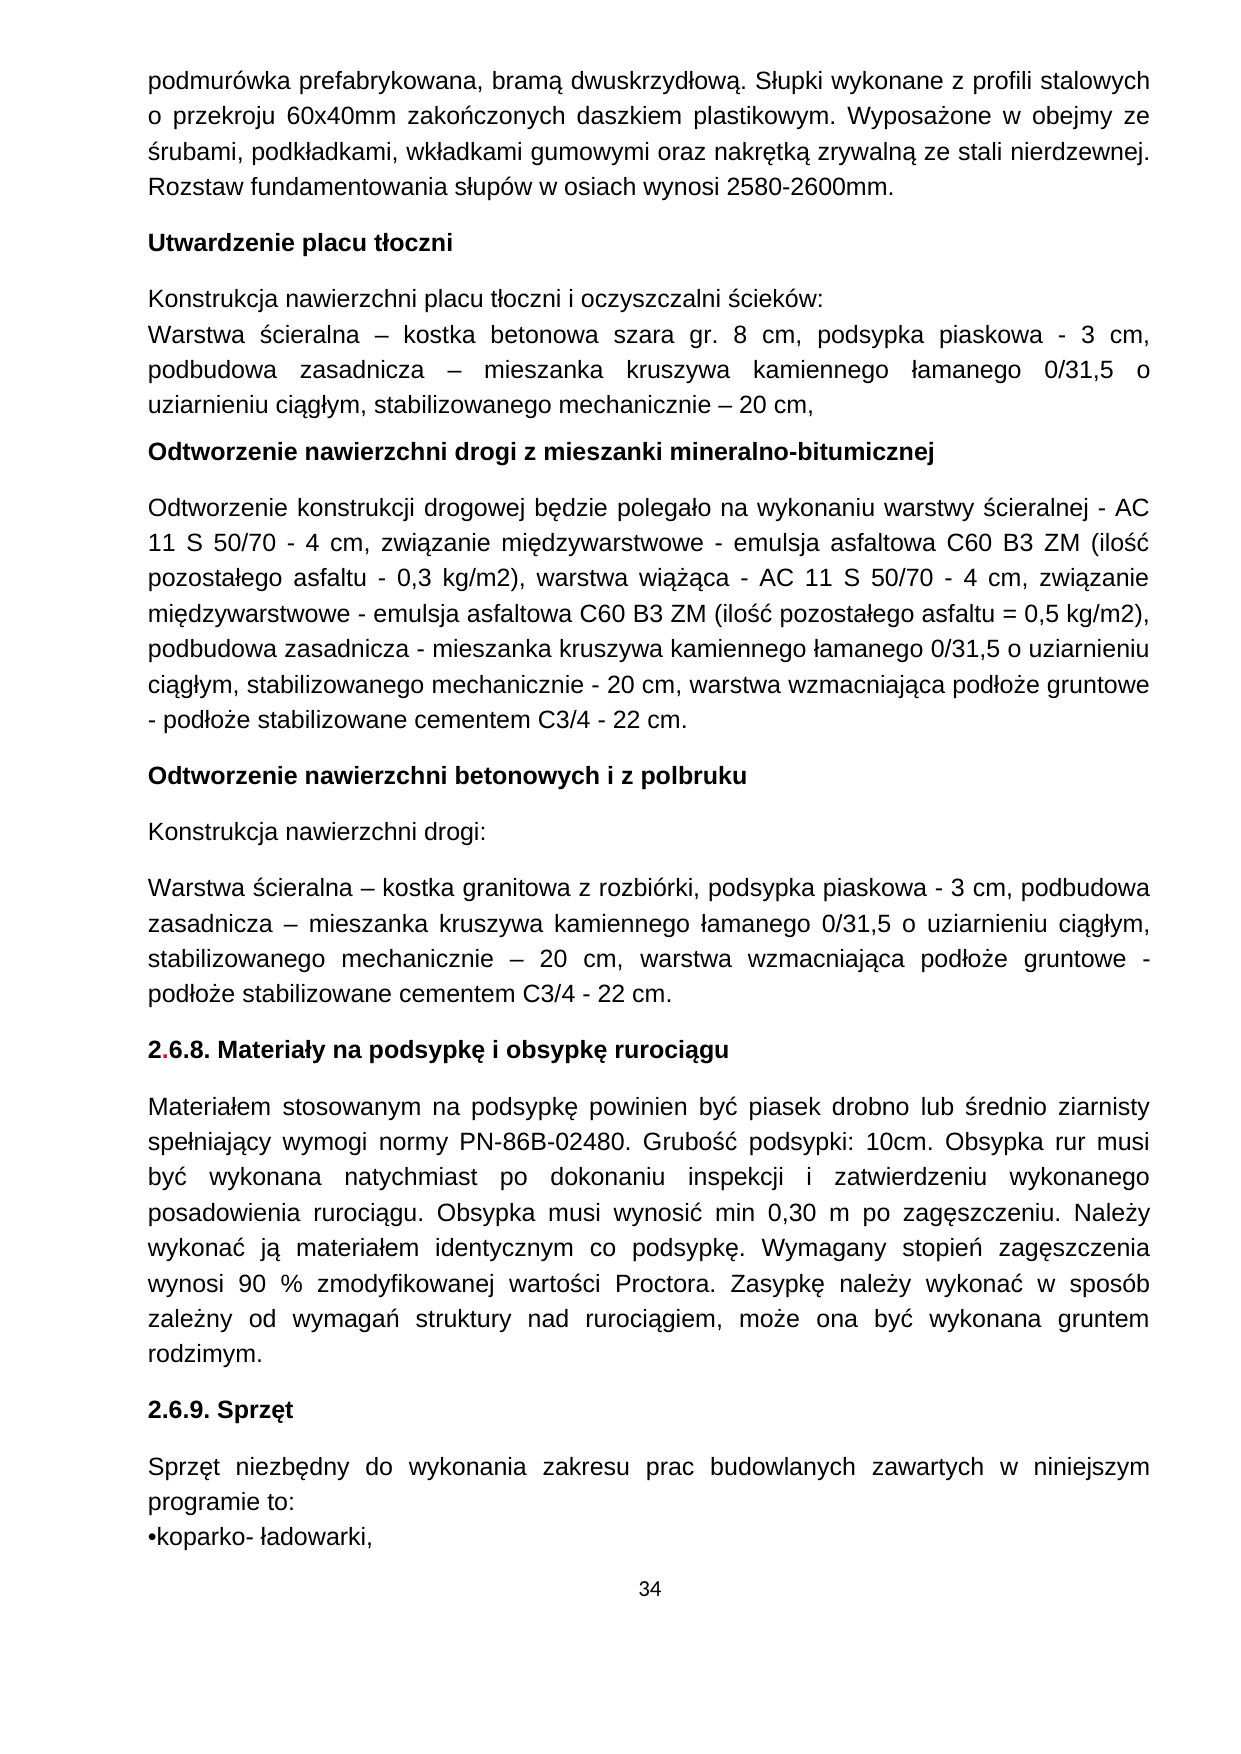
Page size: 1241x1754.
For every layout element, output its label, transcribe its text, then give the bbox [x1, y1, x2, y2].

text 2.6.8. Materiały na podsypkę i obsypkę rurociągu [148, 1029, 1152, 1064]
text Warstwa ścieralna – kostka betonowa szara gr. 8 cm, podsypka piaskowa - 3 cm, podbudowa zasadnicza – mieszanka kruszywa kamiennego łamanego 0/31,5 o uziarnieniu ciągłym, stabilizowanego mechanicznie – 20 cm, [148, 313, 1152, 419]
text Sprzęt niezbędny do wykonania zakresu prac budowlanych zawartych w niniejszym programie to: [148, 1445, 1152, 1516]
text Warstwa ścieralna – kostka granitowa z rozbiórki, podsypka piaskowa - 3 cm, podbudowa zasadnicza – mieszanka kruszywa kamiennego łamanego 0/31,5 o uziarnieniu ciągłym, stabilizowanego mechanicznie – 20 cm, warstwa wzmacniająca podłoże gruntowe - podłoże stabilizowane cementem C3/4 - 22 cm. [148, 866, 1152, 1008]
text Konstrukcja nawierzchni placu tłoczni i oczyszczalni ścieków: [148, 277, 1152, 313]
text Odtworzenie konstrukcji drogowej będzie polegało na wykonaniu warstwy ścieralnej - AC 11 S 50/70 - 4 cm, związanie międzywarstwowe - emulsja asfaltowa C60 B3 ZM (ilość pozostałego asfaltu - 0,3 kg/m2), warstwa wiążąca - AC 11 S 50/70 - 4 cm, związanie międzywarstwowe - emulsja asfaltowa C60 B3 ZM (ilość pozostałego asfaltu = 0,5 kg/m2), podbudowa zasadnicza - mieszanka kruszywa kamiennego łamanego 0/31,5 o uziarnieniu ciągłym, stabilizowanego mechanicznie - 20 cm, warstwa wzmacniająca podłoże gruntowe - podłoże stabilizowane cementem C3/4 - 22 cm. [148, 486, 1152, 734]
text 2.6.9. Sprzęt [148, 1389, 1152, 1424]
text Materiałem stosowanym na podsypkę powinien być piasek drobno lub średnio ziarnisty spełniający wymogi normy PN-86B-02480. Grubość podsypki: 10cm. Obsypka rur musi być wykonana natychmiast po dokonaniu inspekcji i zatwierdzeniu wykonanego posadowienia rurociągu. Obsypka musi wynosić min 0,30 m po zagęszczeniu. Należy wykonać ją materiałem identycznym co podsypkę. Wymagany stopień zagęszczenia wynosi 90 % zmodyfikowanej wartości Proctora. Zasypkę należy wykonać w sposób zależny od wymagań struktury nad rurociągiem, może ona być wykonana gruntem rodzimym. [148, 1085, 1152, 1368]
text •koparko- ładowarki, [148, 1516, 1152, 1551]
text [148, 59, 1152, 201]
text Utwardzenie placu tłoczni [148, 221, 1152, 257]
text Odtworzenie nawierzchni betonowych i z polbruku [148, 754, 1152, 790]
text Odtworzenie nawierzchni drogi z mieszanki mineralno-bitumicznej [148, 430, 1152, 465]
text Konstrukcja nawierzchni drogi: [148, 810, 1152, 846]
